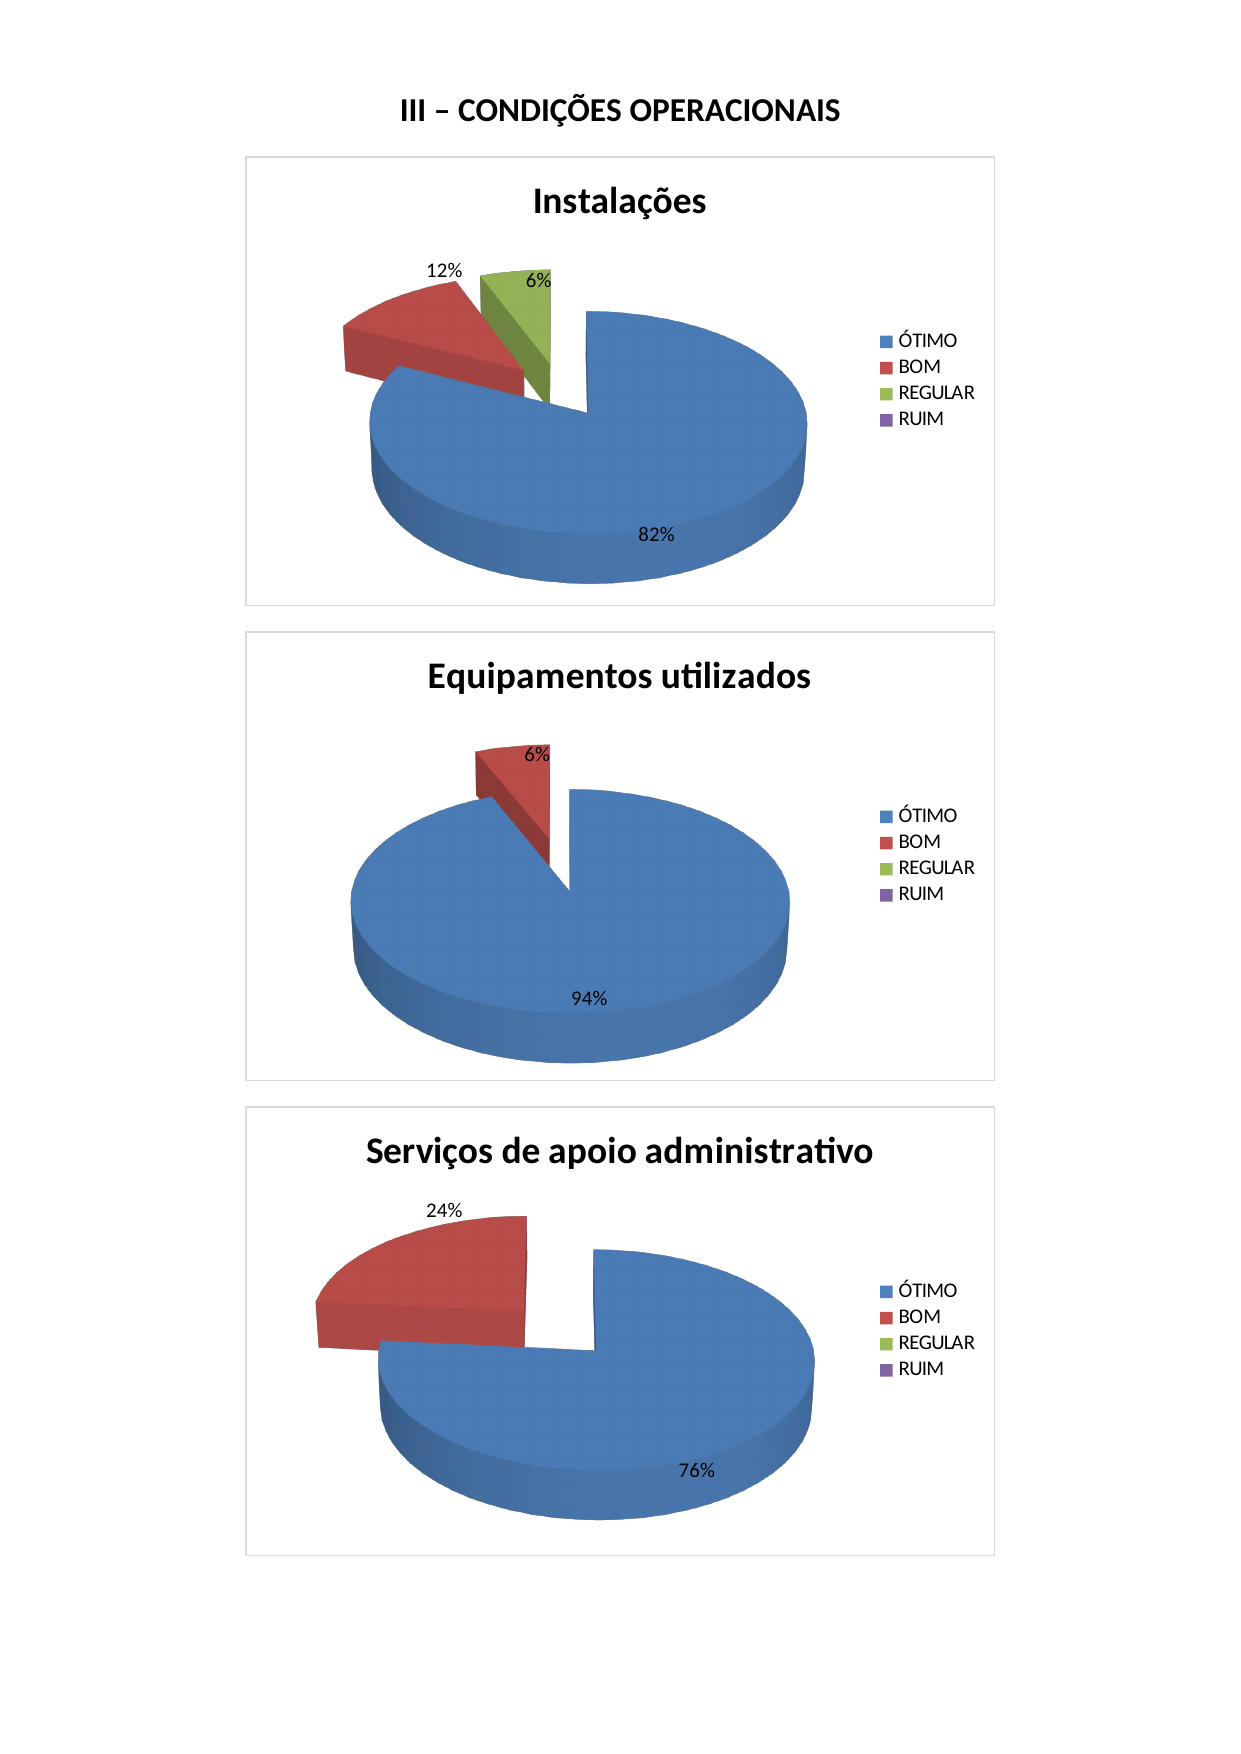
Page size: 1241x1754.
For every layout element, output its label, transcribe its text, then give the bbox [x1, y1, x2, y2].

text III – CONDIÇÕES OPERACIONAIS [118, 89, 1122, 129]
